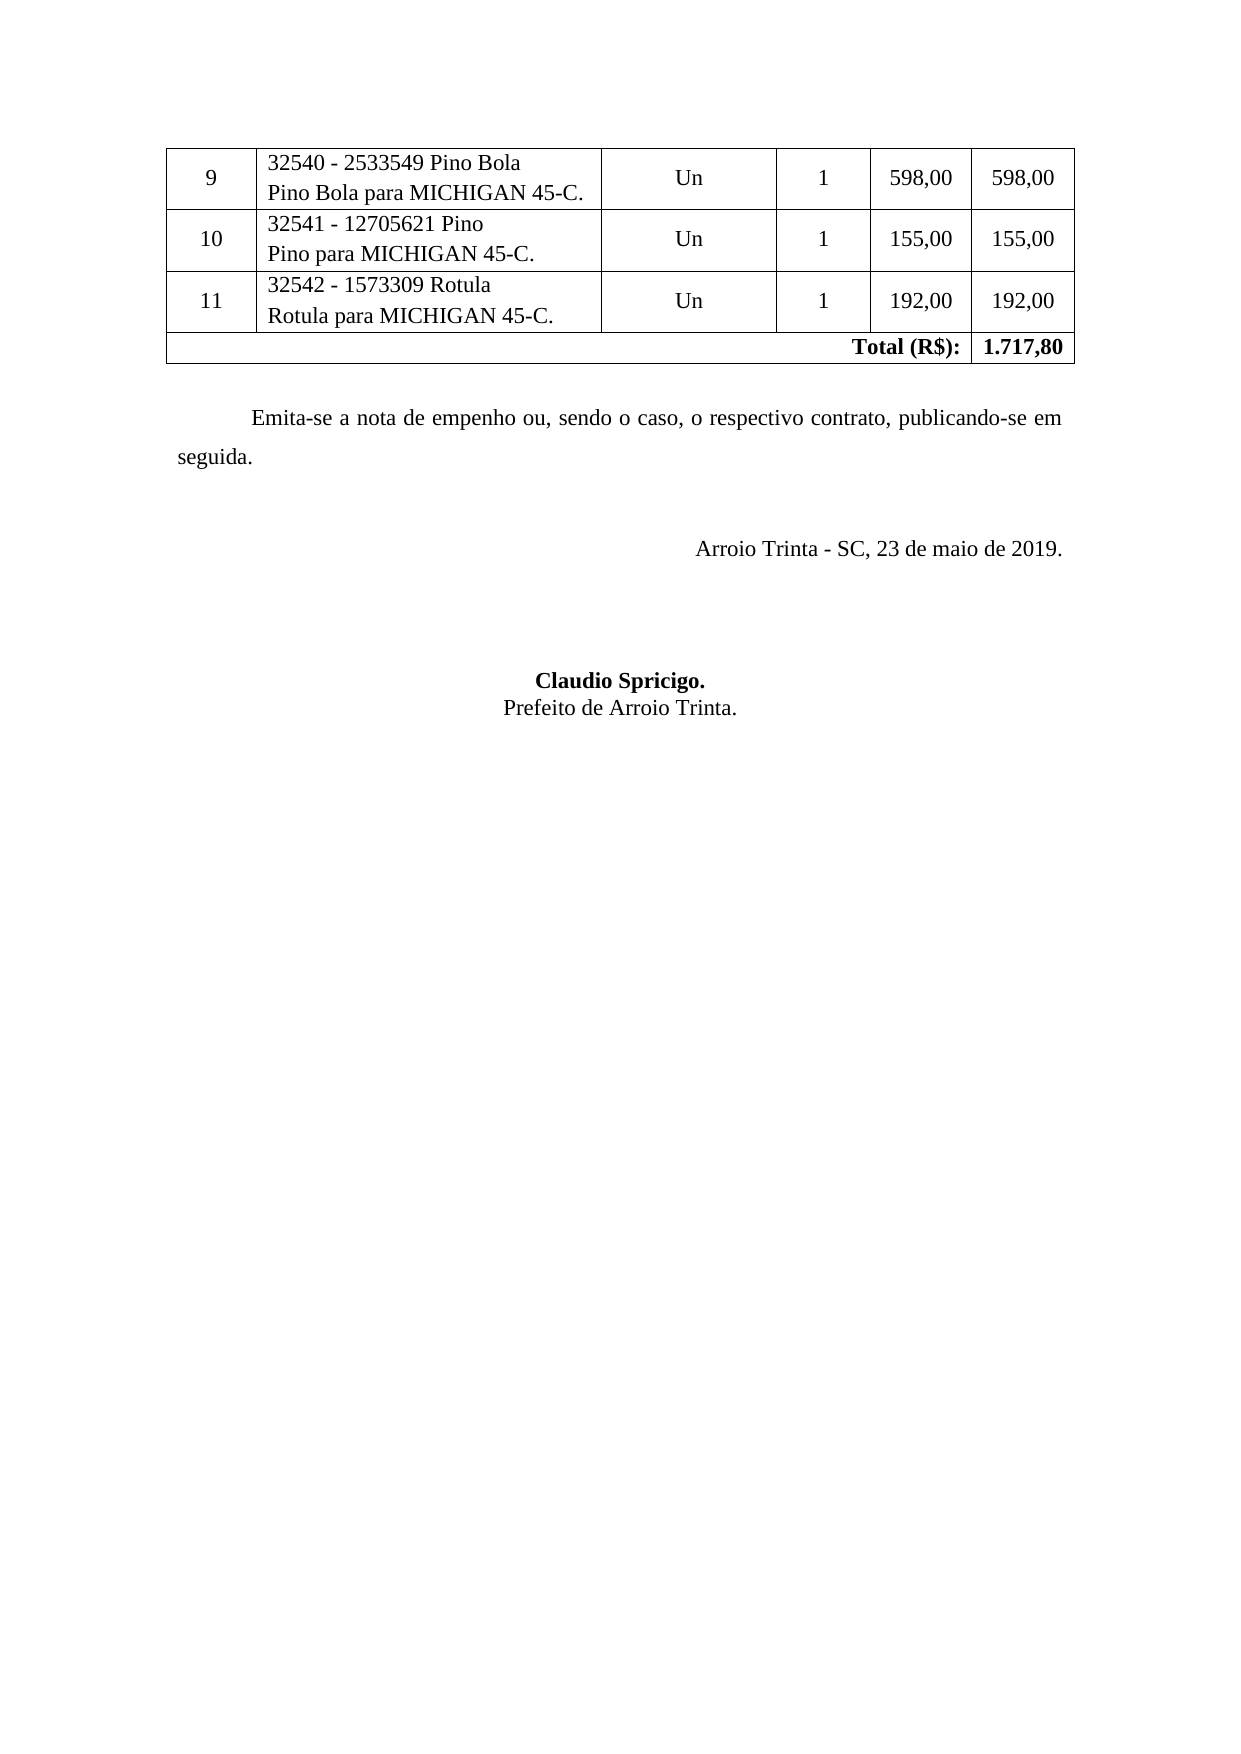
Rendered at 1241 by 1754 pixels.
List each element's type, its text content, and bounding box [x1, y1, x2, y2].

table_cell 32541 - 12705621 Pino Pino para MICHIGAN 45-C. [257, 210, 601, 271]
table_cell 598,00 [871, 149, 971, 209]
table_cell 155,00 [871, 210, 971, 271]
text Claudio Spricigo. [177, 667, 1063, 693]
table_cell Un [602, 210, 776, 271]
table_cell 1 [777, 210, 870, 271]
table_cell Un [602, 272, 776, 332]
table_cell 1 [777, 272, 870, 332]
table_cell 10 [167, 210, 256, 271]
table_cell 192,00 [972, 272, 1074, 332]
text Emita-se a nota de empenho ou, sendo o caso, o respectivo contrato, publicando-se em seguida. [177, 404, 1063, 469]
text Arroio Trinta - SC, 23 de maio de 2019. [177, 535, 1063, 562]
table_cell 155,00 [972, 210, 1074, 271]
table_cell 1 [777, 149, 870, 209]
table_cell 11 [167, 272, 256, 332]
table_cell 1.717,80 [972, 333, 1074, 363]
table_cell 192,00 [871, 272, 971, 332]
table_cell Total (R$): [167, 333, 971, 363]
table_cell Un [602, 149, 776, 209]
table_cell 32542 - 1573309 Rotula Rotula para MICHIGAN 45-C. [257, 272, 601, 332]
table_cell 598,00 [972, 149, 1074, 209]
table_cell 9 [167, 149, 256, 209]
table_cell 32540 - 2533549 Pino Bola Pino Bola para MICHIGAN 45-C. [257, 149, 601, 209]
text Prefeito de Arroio Trinta. [177, 693, 1063, 720]
